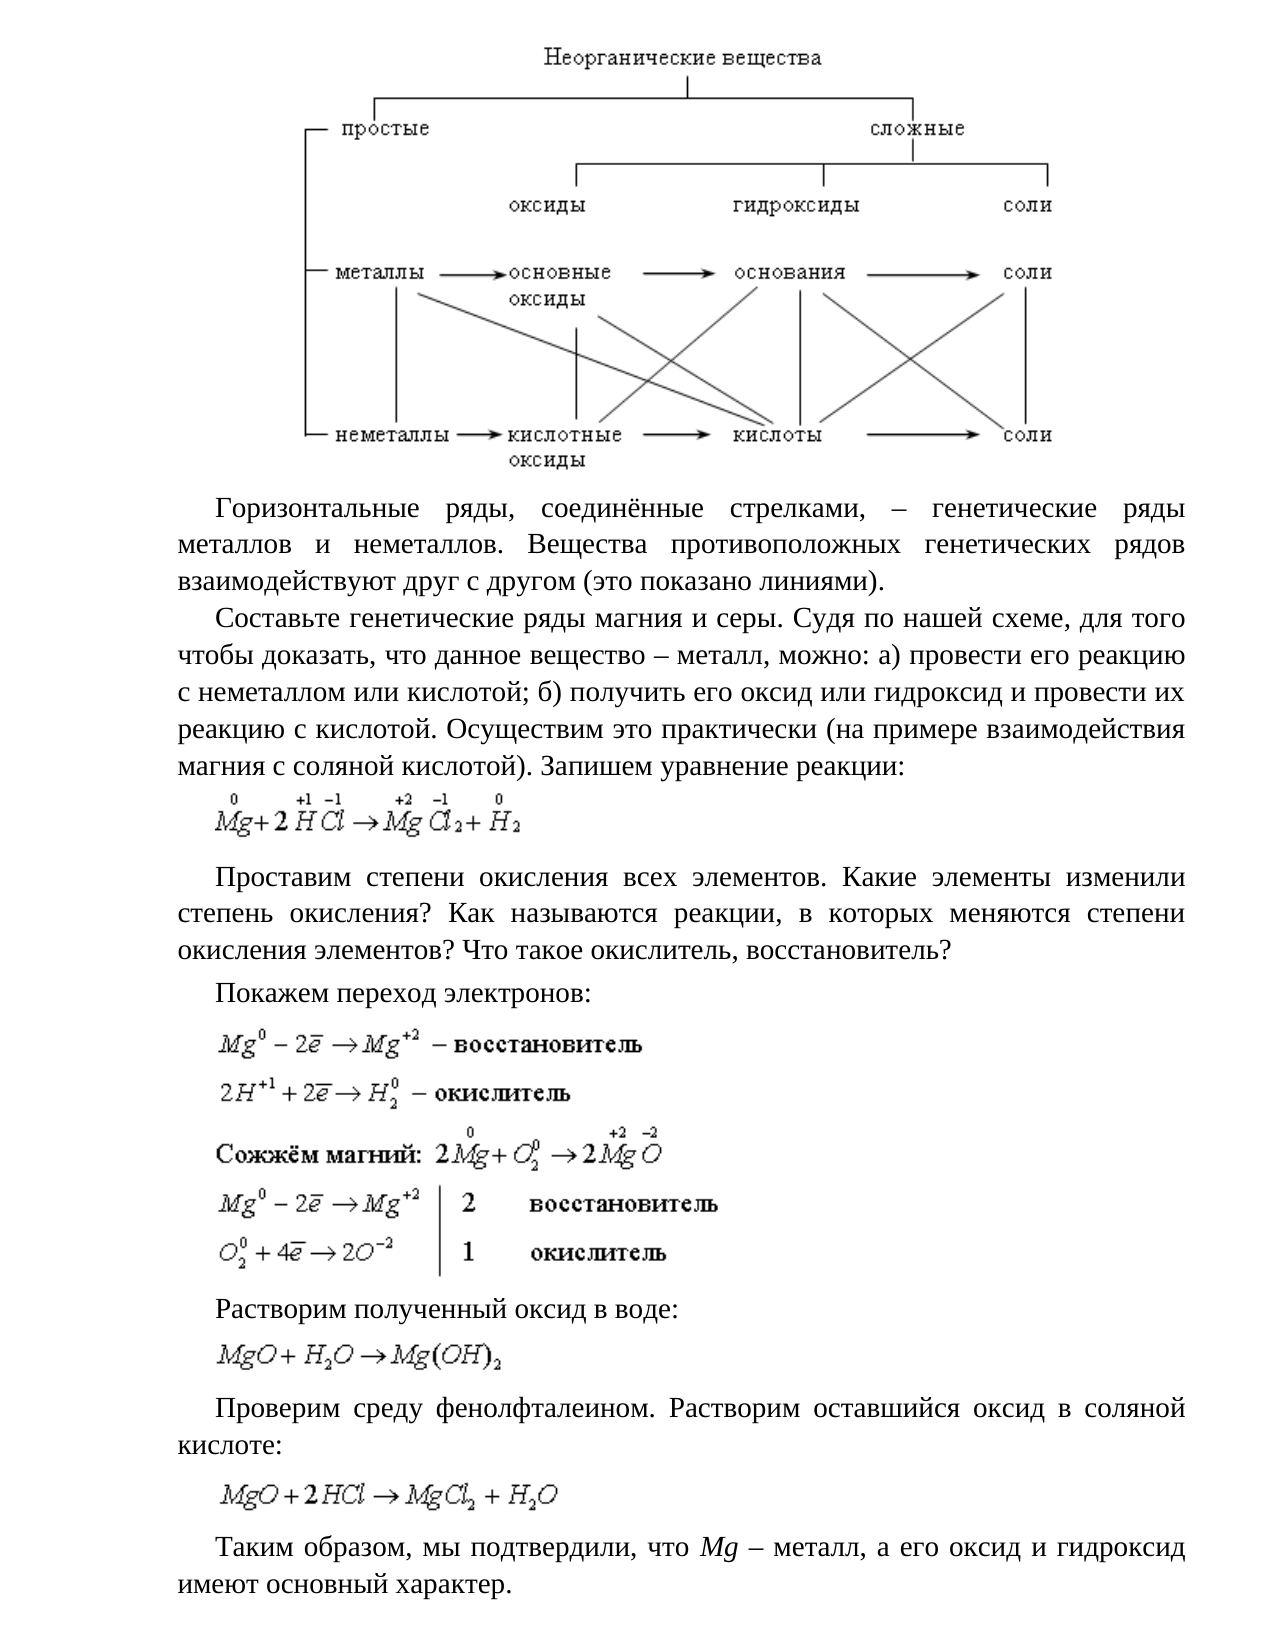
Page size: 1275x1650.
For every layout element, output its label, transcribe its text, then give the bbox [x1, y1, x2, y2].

picture [214, 1119, 732, 1283]
text Проверим среду фенолфталеином. Растворим оставшийся оксид в соляной кислоте: [177, 1390, 1186, 1460]
text Покажем переход электронов: [177, 976, 1186, 1009]
picture [214, 784, 526, 850]
picture [214, 1334, 510, 1381]
text Проставим степени окисления всех элементов. Какие элементы изменили степень окисления? Как называются реакции, в которых меняются степени окисления элементов? Что такое окислитель, восстановитель? [177, 859, 1186, 966]
picture [214, 1018, 650, 1117]
picture [294, 29, 1069, 487]
text Таким образом, мы подтвердили, что Mg – металл, а его оксид и гидроксид имеют основный характер. [177, 1529, 1186, 1599]
picture [214, 1470, 567, 1520]
text Растворим полученный оксид в воде: [177, 1292, 1186, 1325]
text Составьте генетические ряды магния и серы. Судя по нашей схеме, для того чтобы доказать, что данное вещество – металл, можно: а) провести его реакцию с неметаллом или кислотой; б) получить его оксид или гидроксид и провести их реакцию с кислотой. Осуществим это практически (на примере взаимодействия магния с соляной кислотой). Запишем уравнение реакции: [177, 600, 1186, 781]
text Горизонтальные ряды, соединённые стрелками, – генетические ряды металлов и неметаллов. Вещества противоположных генетических рядов взаимодействуют друг с другом (это показано линиями). [177, 490, 1186, 597]
